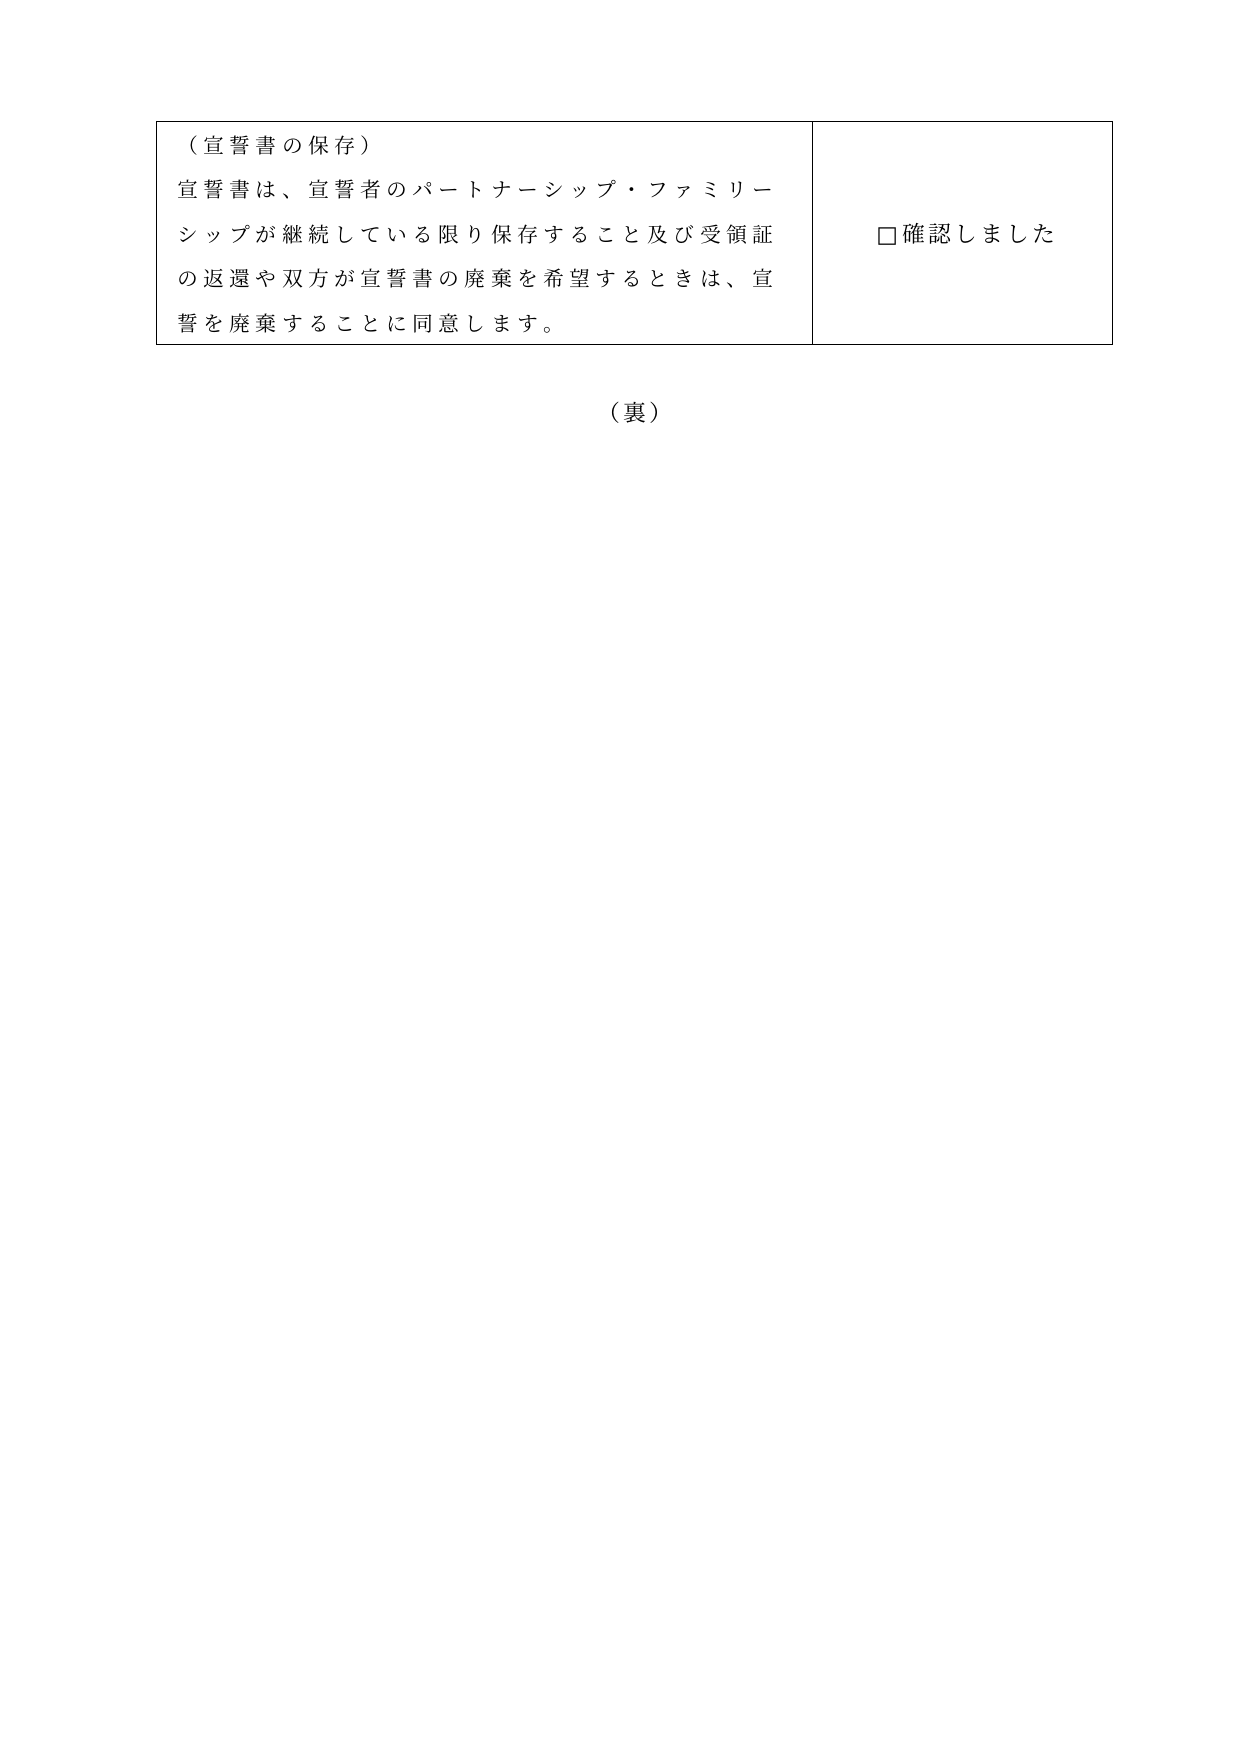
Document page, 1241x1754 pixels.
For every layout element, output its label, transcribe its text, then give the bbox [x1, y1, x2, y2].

text （裏） [177, 390, 1095, 434]
table_cell （宣誓書の保存） 宣誓書は、宣誓者のパートナーシップ・ファミリーシップが継続している限り保存すること及び受領証の返還や双方が宣誓書の廃棄を希望するときは、宣誓を廃棄することに同意します。 [157, 122, 812, 344]
table_cell □確認しました [813, 122, 1112, 344]
